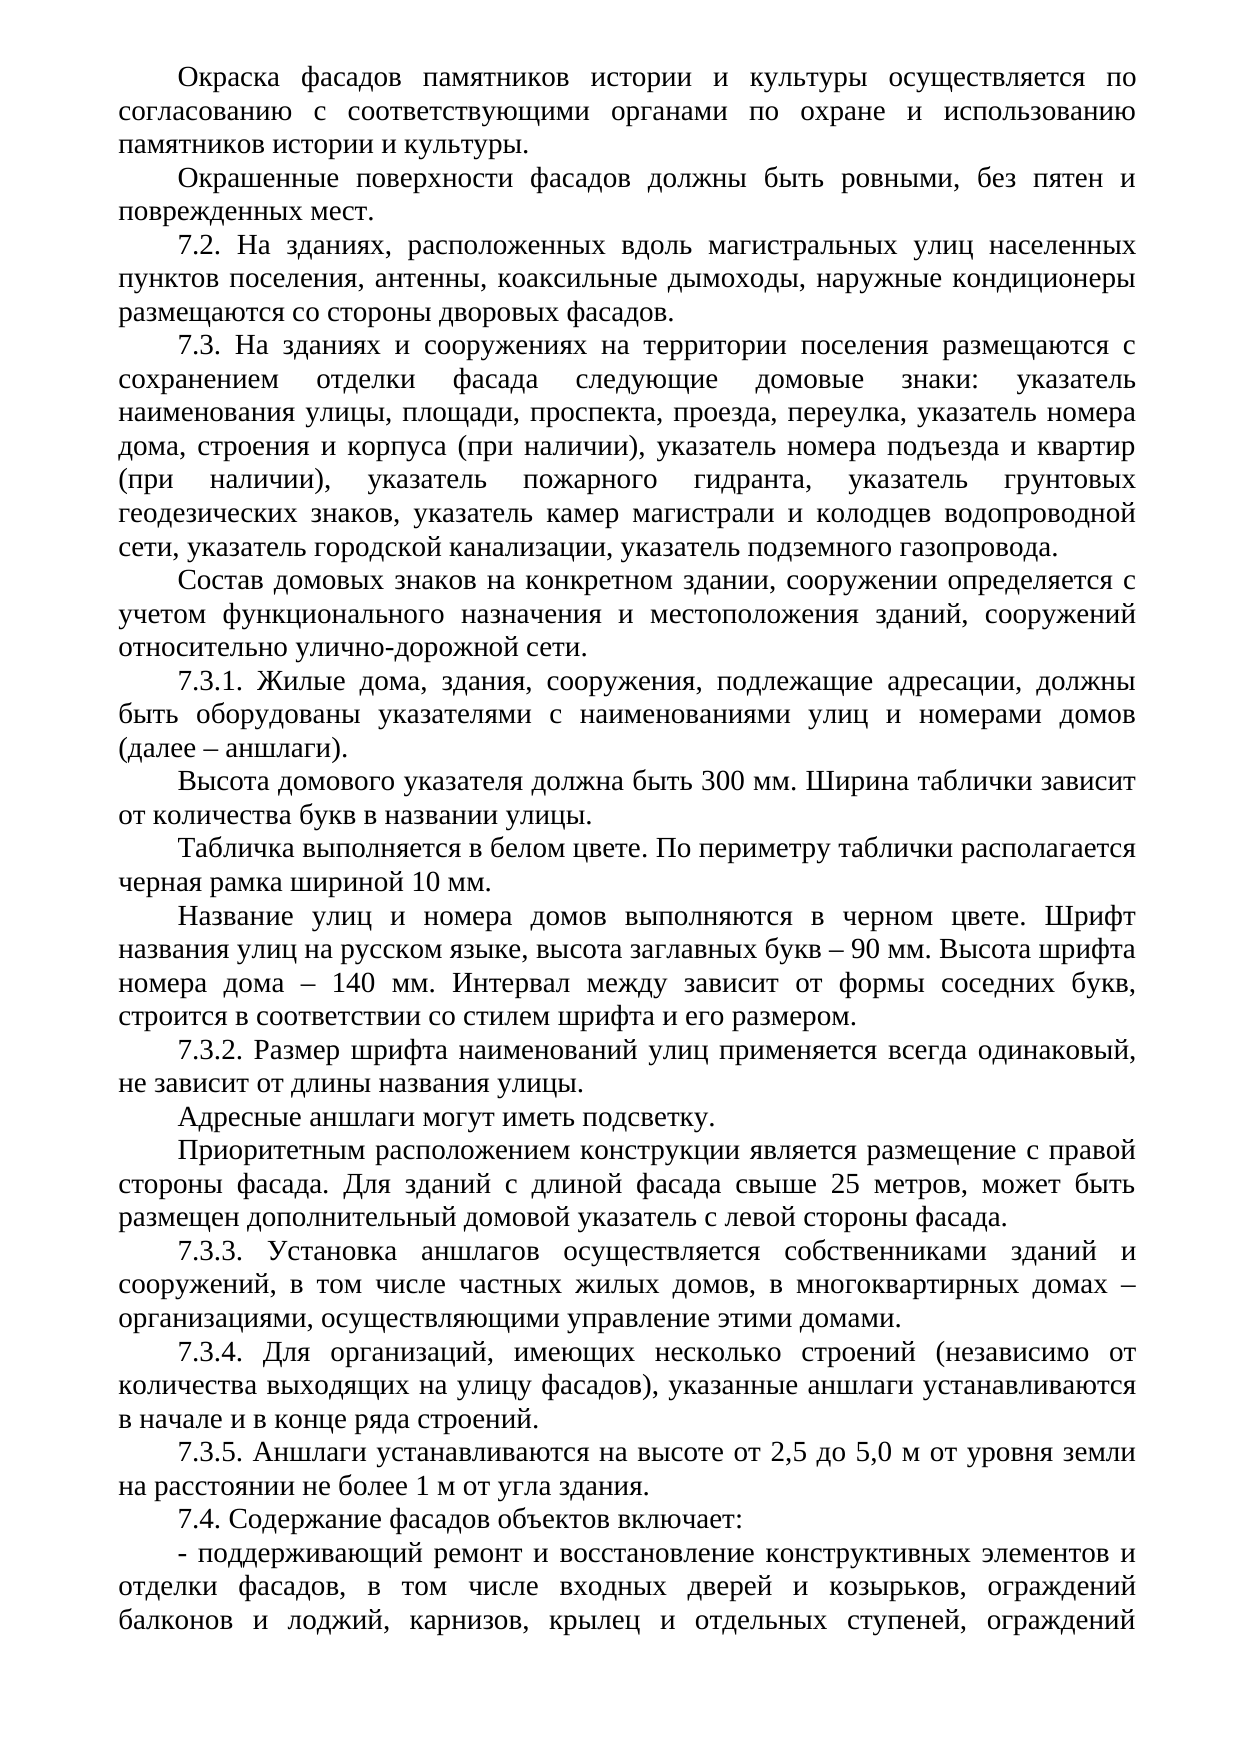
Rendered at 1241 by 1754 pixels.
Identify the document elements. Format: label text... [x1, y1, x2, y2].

text Высота домового указателя должна быть 300 мм. Ширина таблички зависит от количества букв в названии улицы. [118, 763, 1137, 831]
text Название улиц и номера домов выполняются в черном цвете. Шрифт названия улиц на русском языке, высота заглавных букв – 90 мм. Высота шрифта номера дома – 140 мм. Интервал между зависит от формы соседних букв, строится в соответствии со стилем шрифта и его размером. [118, 898, 1137, 1032]
text Окрашенные поверхности фасадов должны быть ровными, без пятен и поврежденных мест. [118, 160, 1137, 227]
text 7.3. На зданиях и сооружениях на территории поселения размещаются с сохранением отделки фасада следующие домовые знаки: указатель наименования улицы, площади, проспекта, проезда, переулка, указатель номера дома, строения и корпуса (при наличии), указатель номера подъезда и квартир (при наличии), указатель пожарного гидранта, указатель грунтовых геодезических знаков, указатель камер магистрали и колодцев водопроводной сети, указатель городской канализации, указатель подземного газопровода. [118, 327, 1137, 562]
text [118, 1535, 1137, 1636]
text 7.3.2. Размер шрифта наименований улиц применяется всегда одинаковый, не зависит от длины названия улицы. [118, 1032, 1137, 1099]
text Табличка выполняется в белом цвете. По периметру таблички располагается черная рамка шириной 10 мм. [118, 831, 1137, 898]
text Окраска фасадов памятников истории и культуры осуществляется по согласованию с соответствующими органами по охране и использованию памятников истории и культуры. [118, 59, 1137, 160]
text Приоритетным расположением конструкции является размещение с правой стороны фасада. Для зданий с длиной фасада свыше 25 метров, может быть размещен дополнительный домовой указатель с левой стороны фасада. [118, 1132, 1137, 1233]
text 7.3.5. Аншлаги устанавливаются на высоте от 2,5 до 5,0 м от уровня земли на расстоянии не более 1 м от угла здания. [118, 1434, 1137, 1501]
text 7.3.1. Жилые дома, здания, сооружения, подлежащие адресации, должны быть оборудованы указателями с наименованиями улиц и номерами домов (далее – аншлаги). [118, 663, 1137, 763]
text 7.3.4. Для организаций, имеющих несколько строений (независимо от количества выходящих на улицу фасадов), указанные аншлаги устанавливаются в начале и в конце ряда строений. [118, 1334, 1137, 1434]
text Состав домовых знаков на конкретном здании, сооружении определяется с учетом функционального назначения и местоположения зданий, сооружений относительно улично-дорожной сети. [118, 562, 1137, 663]
text 7.2. На зданиях, расположенных вдоль магистральных улиц населенных пунктов поселения, антенны, коаксильные дымоходы, наружные кондиционеры размещаются со стороны дворовых фасадов. [118, 227, 1137, 327]
text 7.4. Содержание фасадов объектов включает: [118, 1501, 1137, 1535]
text 7.3.3. Установка аншлагов осуществляется собственниками зданий и сооружений, в том числе частных жилых домов, в многоквартирных домах – организациями, осуществляющими управление этими домами. [118, 1233, 1137, 1334]
text Адресные аншлаги могут иметь подсветку. [118, 1099, 1137, 1132]
